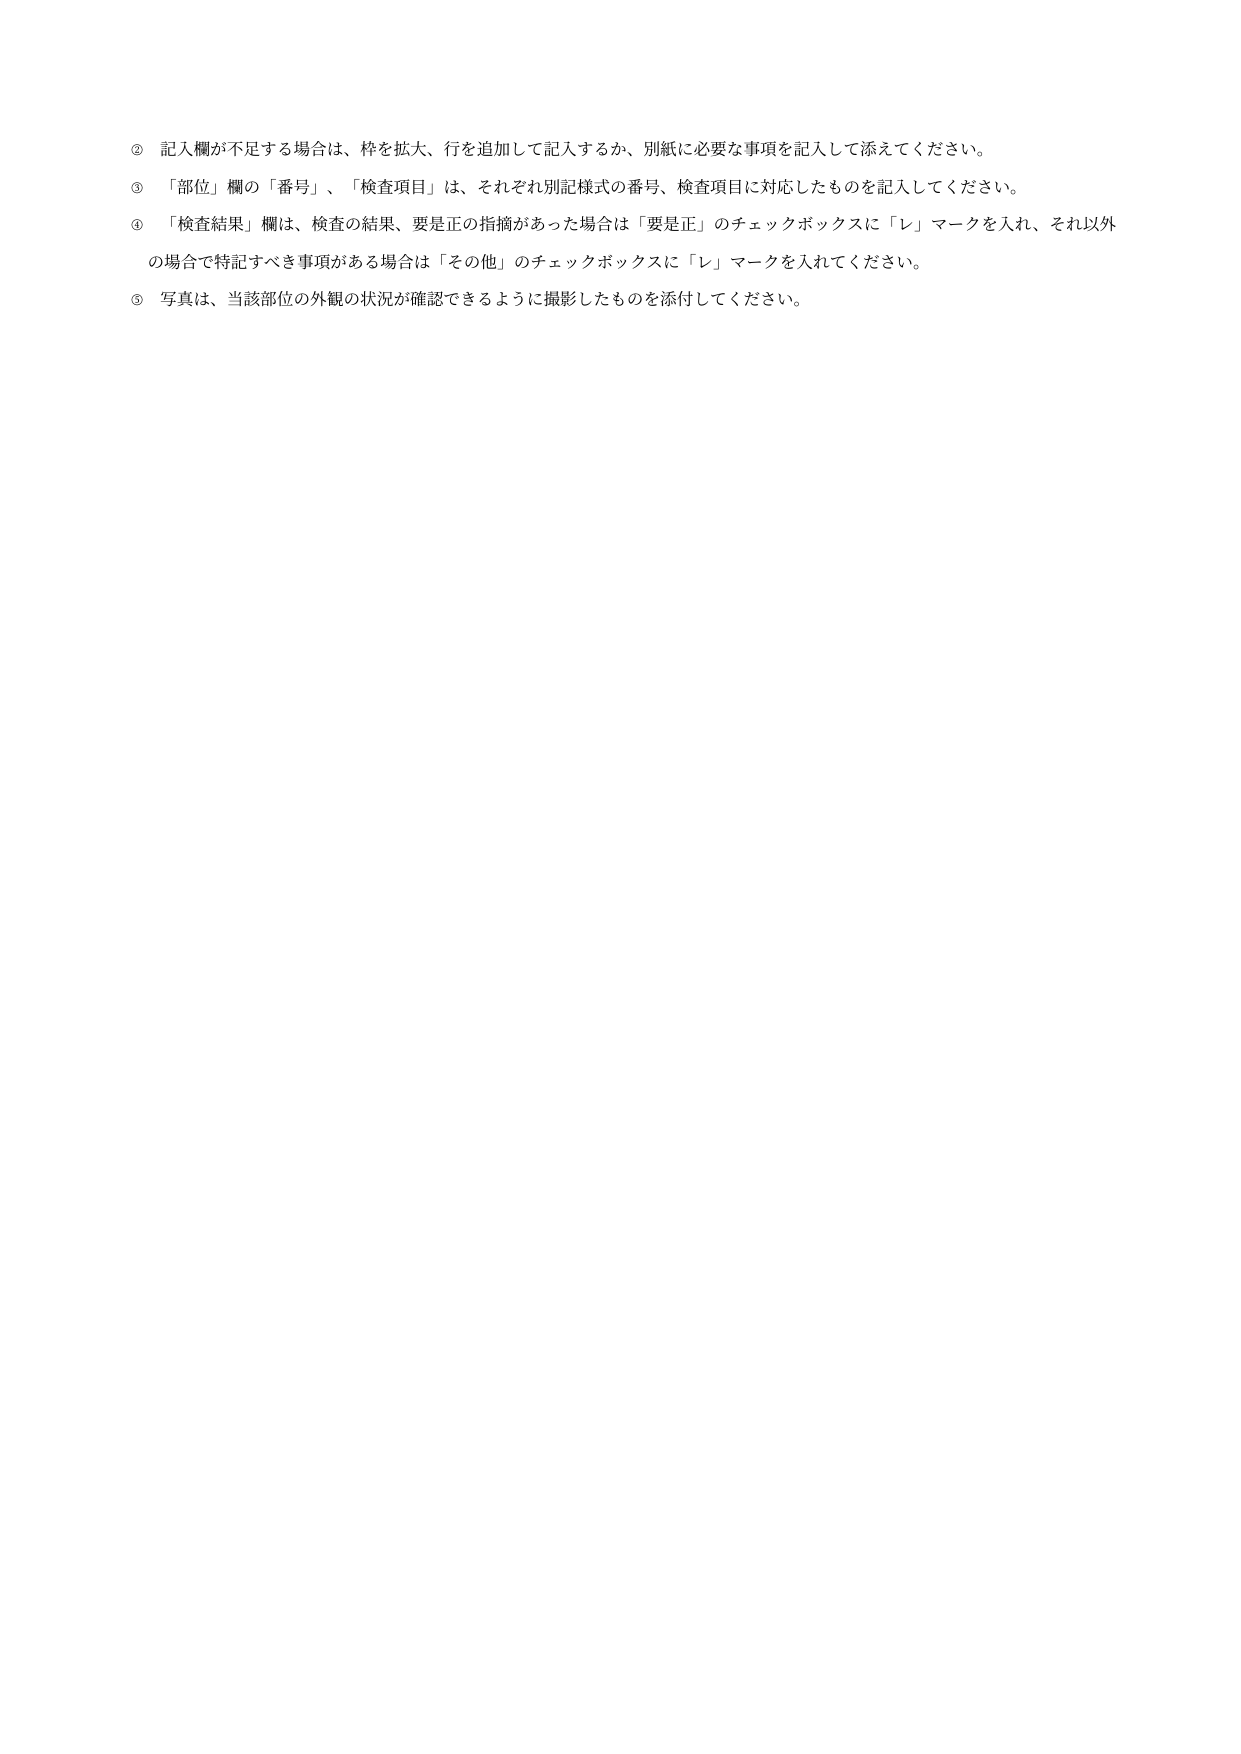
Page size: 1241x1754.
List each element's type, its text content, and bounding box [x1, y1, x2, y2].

text ④ 「検査結果」欄は、検査の結果、要是正の指摘があった場合は「要是正」のチェックボックスに「レ」マークを入れ、それ以外の場合で特記すべき事項がある場合は「その他」のチェックボックスに「レ」マークを入れてください。 [131, 205, 1122, 280]
text ② 記入欄が不足する場合は、枠を拡大、行を追加して記入するか、別紙に必要な事項を記入して添えてください。 [131, 130, 1122, 167]
text ⑤ 写真は、当該部位の外観の状況が確認できるように撮影したものを添付してください。 [131, 280, 1122, 317]
text ③ 「部位」欄の「番号」、「検査項目」は、それぞれ別記様式の番号、検査項目に対応したものを記入してください。 [131, 167, 1122, 205]
